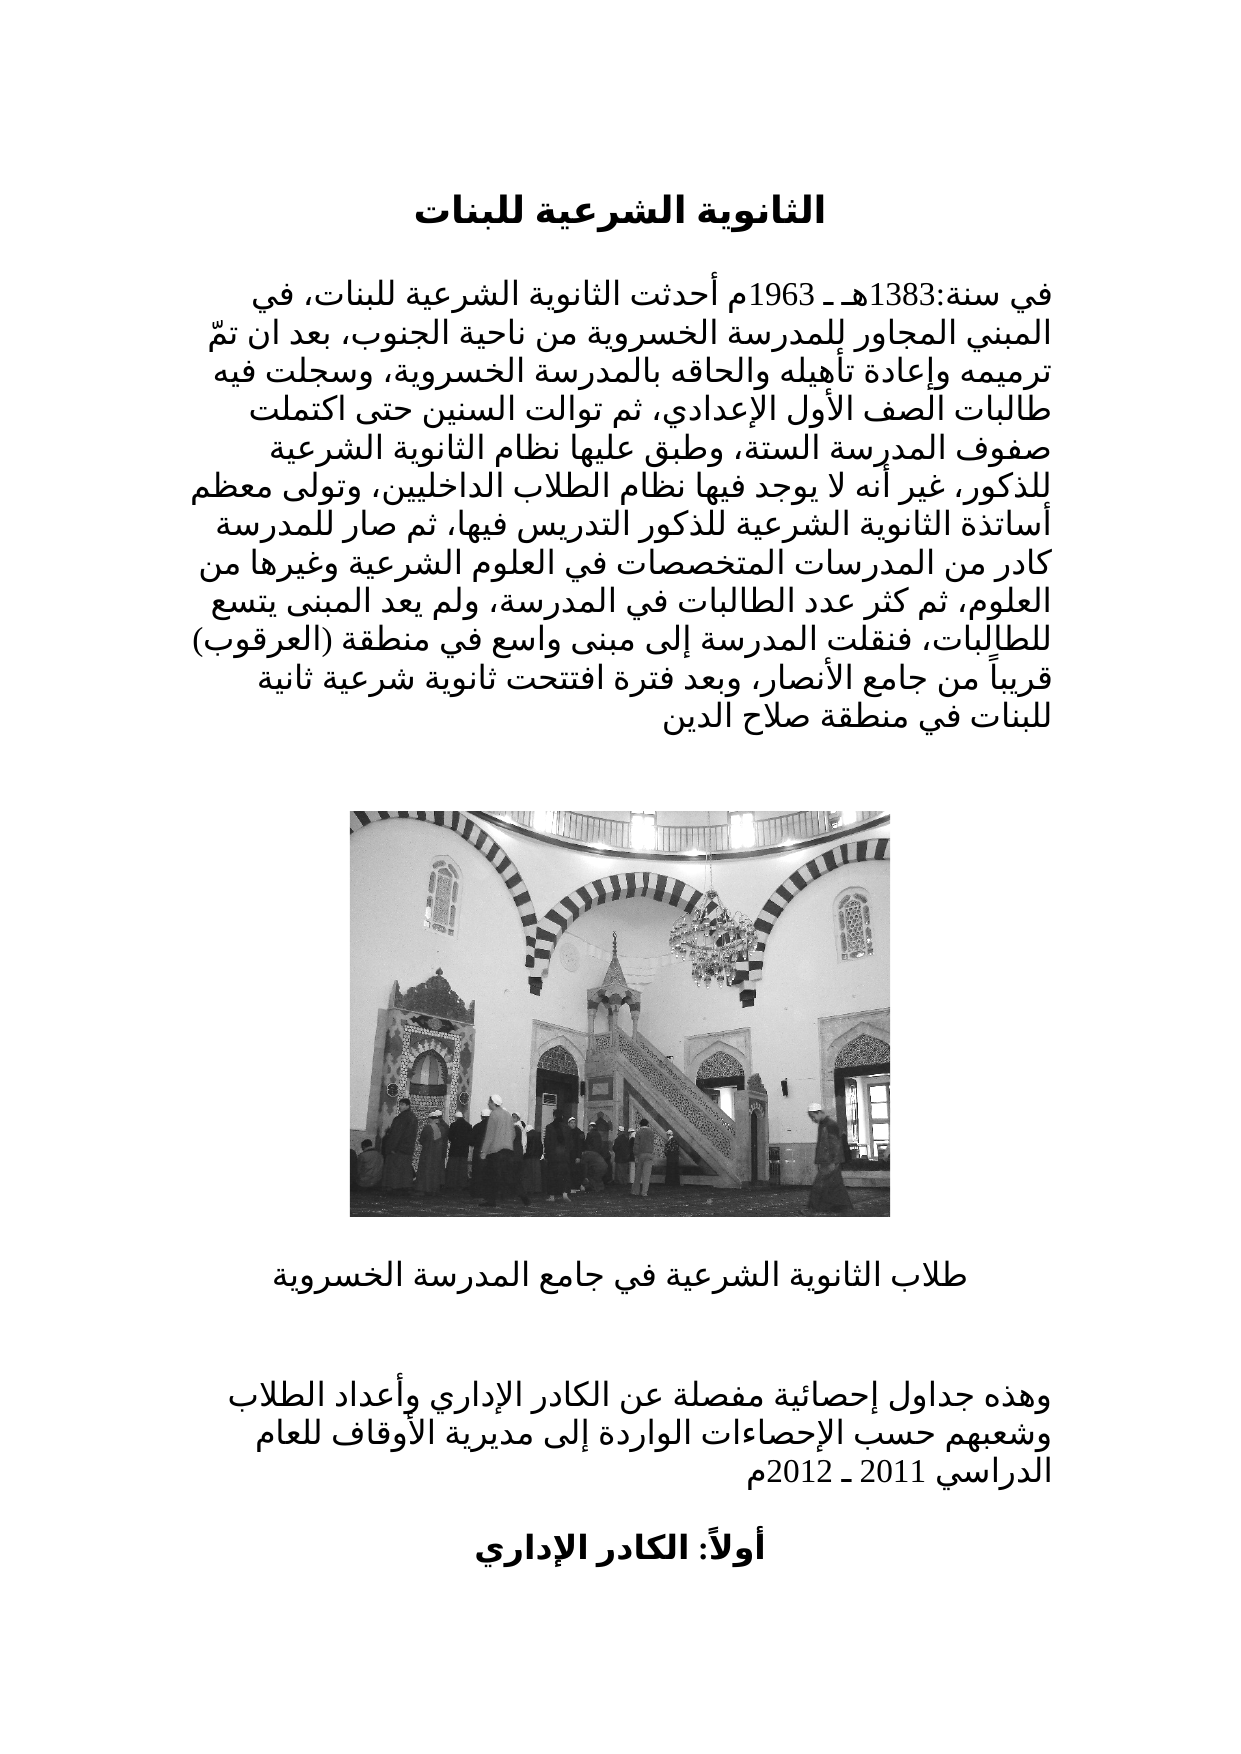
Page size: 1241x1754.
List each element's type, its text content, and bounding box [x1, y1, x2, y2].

text أولاً: الكادر الإداري [187, 1528, 1053, 1566]
text الثانوية الشرعية للبنات [187, 188, 1053, 231]
text طلاب الثانوية الشرعية في جامع المدرسة الخسروية [187, 1255, 1053, 1293]
text في سنة:1383هـ ـ 1963م أحدثت الثانوية الشرعية للبنات، في المبني المجاور للمدرسة الخسروية من ناحية الجنوب، بعد ان تمّ ترميمه وإعادة تأهيله والحاقه بالمدرسة الخسروية، وسجلت فيه طالبات الصف الأول الإعدادي، ثم توالت السنين حتى اكتملت صفوف المدرسة الستة، وطبق عليها نظام الثانوية الشرعية للذكور، غير أنه لا يوجد فيها نظام الطلاب الداخليين، وتولى معظم أساتذة الثانوية الشرعية للذكور التدريس فيها، ثم صار للمدرسة كادر من المدرسات المتخصصات في العلوم الشرعية وغيرها من العلوم، ثم كثر عدد الطالبات في المدرسة، ولم يعد المبنى يتسع للطالبات، فنقلت المدرسة إلى مبنى واسع في منطقة (العرقوب) قريباً من جامع الأنصار، وبعد فترة افتتحت ثانوية شرعية ثانية للبنات في منطقة صلاح الدين [187, 274, 1053, 734]
text وهذه جداول إحصائية مفصلة عن الكادر الإداري وأعداد الطلاب وشعبهم حسب الإحصاءات الواردة إلى مديرية الأوقاف للعام الدراسي 2011 ـ 2012م [187, 1375, 1053, 1490]
